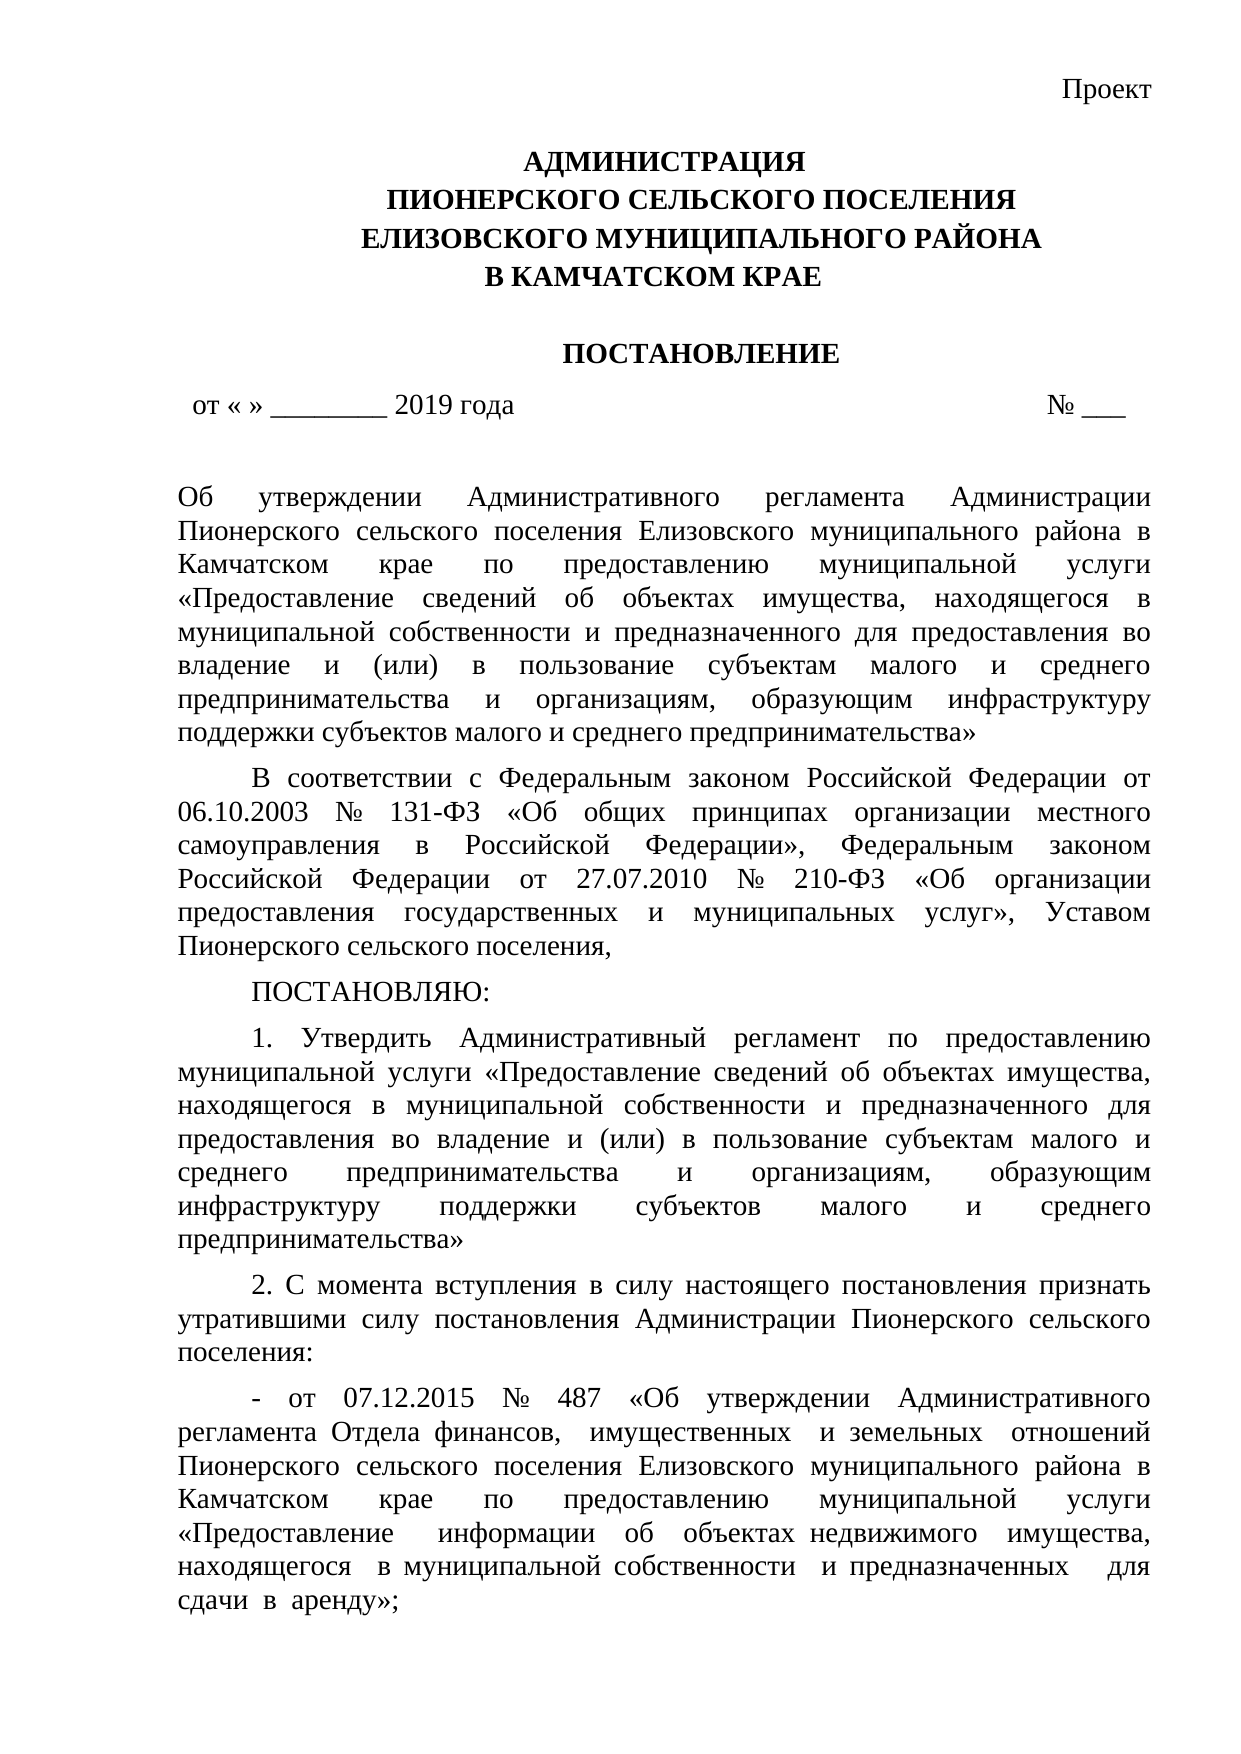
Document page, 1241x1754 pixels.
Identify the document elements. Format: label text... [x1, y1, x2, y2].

text ПОСТАНОВЛЯЮ: [177, 974, 1152, 1008]
text 2. С момента вступления в силу настоящего постановления признать утратившими силу постановления Администрации Пионерского сельского поселения: [177, 1267, 1152, 1368]
text ПОСТАНОВЛЕНИЕ [177, 336, 1152, 370]
text ПИОНЕРСКОГО СЕЛЬСКОГО ПОСЕЛЕНИЯ [177, 182, 1152, 216]
text В соответствии с Федеральным законом Российской Федерации от 06.10.2003 № 131-ФЗ «Об общих принципах организации местного самоуправления в Российской Федерации», Федеральным законом Российской Федерации от 27.07.2010 № 210-ФЗ «Об организации предоставления государственных и муниципальных услуг», Уставом Пионерского сельского поселения, [177, 760, 1152, 962]
text от « » ________ 2019 года № ___ [177, 387, 1152, 421]
text АДМИНИСТРАЦИЯ [177, 144, 1152, 177]
text В КАМЧАТСКОМ КРАЕ [177, 259, 1152, 293]
table_header Об утверждении Административного регламента Администрации Пионерского сельского поселения Елизовского муниципального района в Камчатском крае по предоставлению муниципальной услуги «Предоставление сведений об объектах имущества, находящегося в муниципальной собственности и предназначенного для предоставления во владение и (или) в пользование субъектам малого и среднего предпринимательства и организациям, образующим инфраструктуру поддержки субъектов малого и среднего предпринимательства» [166, 467, 1163, 748]
text 1. Утвердить Административный регламент по предоставлению муниципальной услуги «Предоставление сведений об объектах имущества, находящегося в муниципальной собственности и предназначенного для предоставления во владение и (или) в пользование субъектам малого и среднего предпринимательства и организациям, образующим инфраструктуру поддержки субъектов малого и среднего предпринимательства» [177, 1020, 1152, 1255]
text ЕЛИЗОВСКОГО МУНИЦИПАЛЬНОГО РАЙОНА [177, 221, 1152, 254]
text - от 07.12.2015 № 487 «Об утверждении Административного регламента Отдела финансов, имущественных и земельных отношений Пионерского сельского поселения Елизовского муниципального района в Камчатском крае по предоставлению муниципальной услуги «Предоставление информации об объектах недвижимого имущества, находящегося в муниципальной собственности и предназначенных для сдачи в аренду»; [177, 1381, 1152, 1615]
text Проект [177, 72, 1152, 105]
